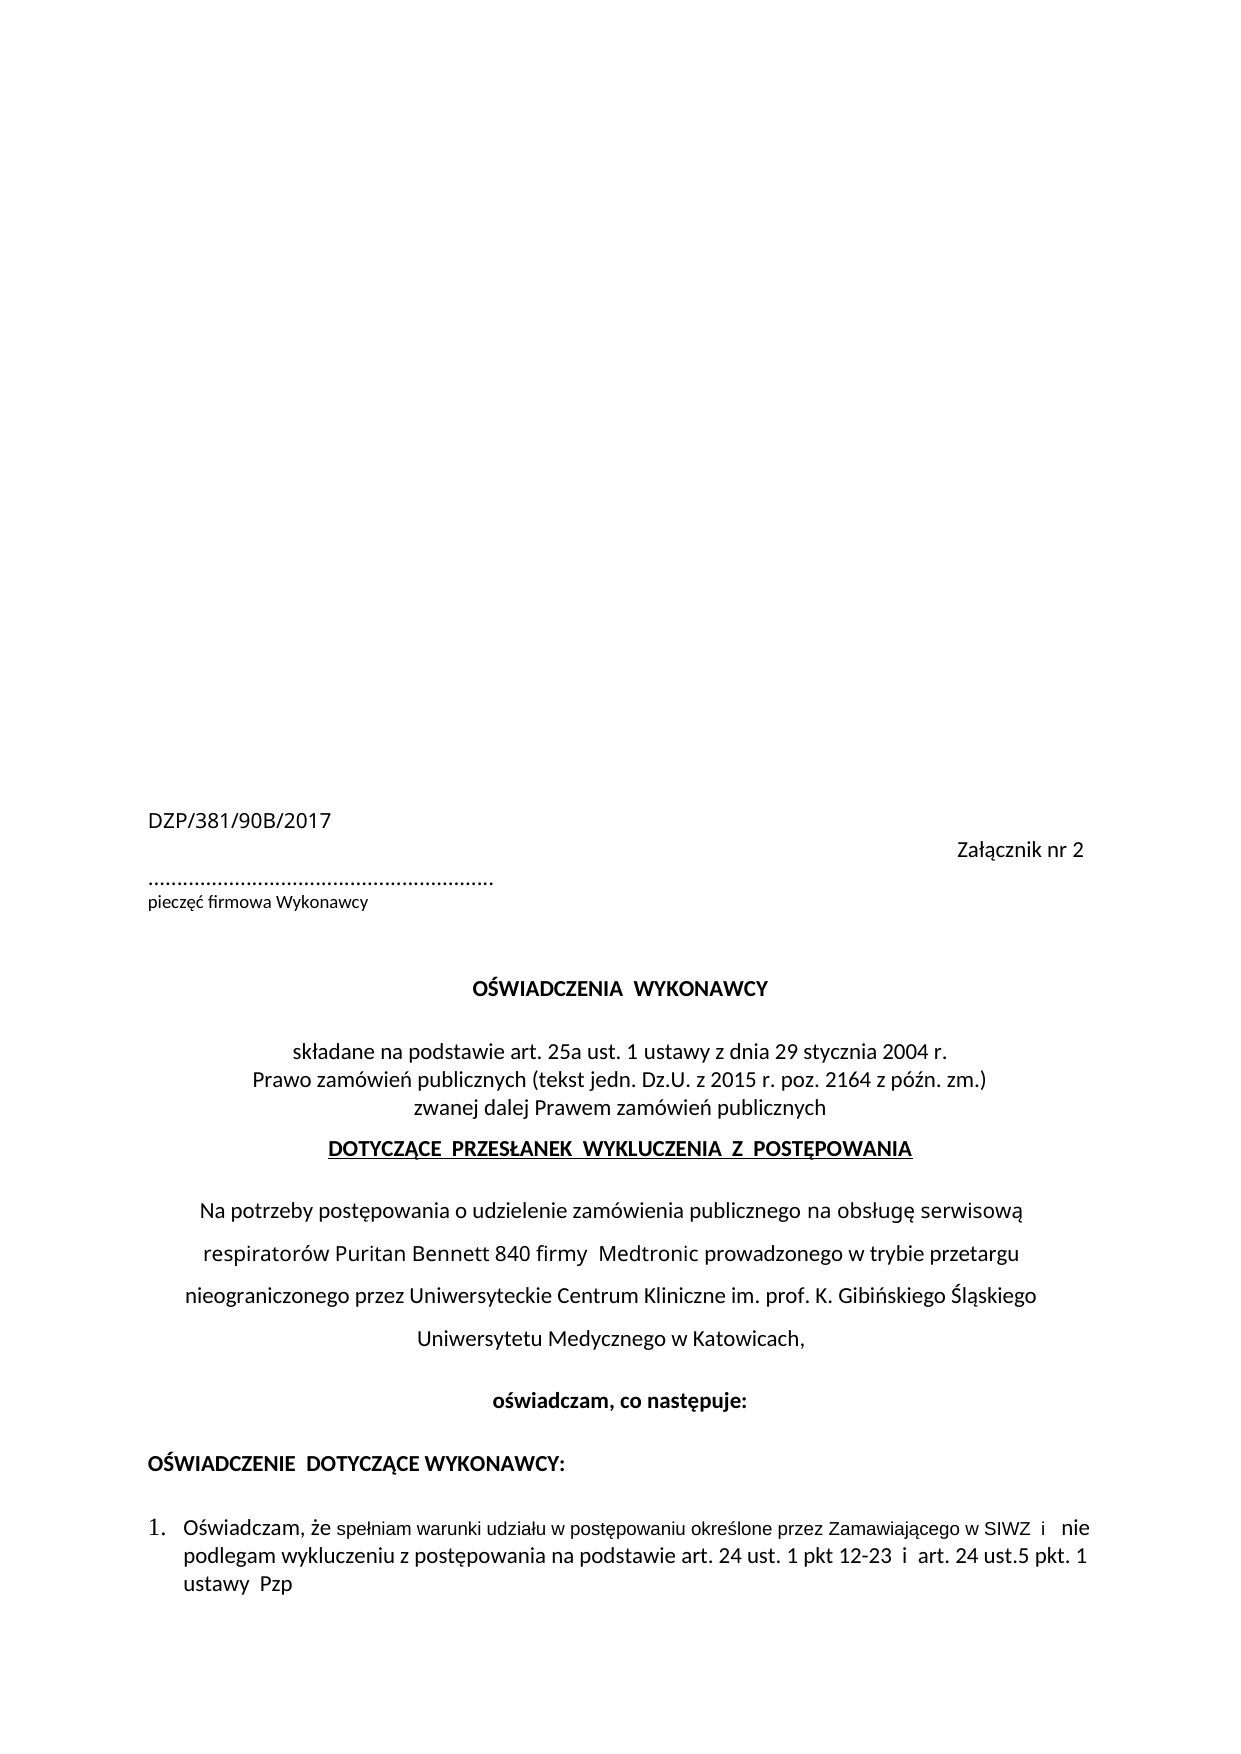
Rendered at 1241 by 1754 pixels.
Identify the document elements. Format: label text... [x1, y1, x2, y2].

text Na potrzeby postępowania o udzielenie zamówienia publicznego na obsługę serwisową respiratorów Puritan Bennett 840 firmy Medtronic prowadzonego w trybie przetargu nieograniczonego przez Uniwersyteckie Centrum Kliniczne im. prof. K. Gibińskiego Śląskiego Uniwersytetu Medycznego w Katowicach, [148, 1197, 1075, 1352]
text Załącznik nr 2 [148, 835, 1092, 863]
text OŚWIADCZENIE DOTYCZĄCE WYKONAWCY: [148, 1449, 1092, 1477]
text DZP/381/90B/2017 [148, 806, 1092, 835]
text OŚWIADCZENIA WYKONAWCY [148, 974, 1092, 1002]
text oświadczam, co następuje: [148, 1386, 1092, 1414]
text Prawo zamówień publicznych (tekst jedn. Dz.U. z 2015 r. poz. 2164 z późn. zm.) [148, 1065, 1092, 1093]
text ............................................................ [148, 863, 1092, 891]
text DOTYCZĄCE PRZESŁANEK WYKLUCZENIA Z POSTĘPOWANIA [148, 1134, 1092, 1162]
text składane na podstawie art. 25a ust. 1 ustawy z dnia 29 stycznia 2004 r. [148, 1037, 1092, 1065]
text zwanej dalej Prawem zamówień publicznych [148, 1093, 1092, 1121]
text pieczęć firmowa Wykonawcy [148, 891, 1092, 914]
list Oświadczam, że spełniam warunki udziału w postępowaniu określone przez Zamawiającego w SIWZ i nie podlegam wykluczeniu z postępowania na podstawie art. 24 ust. 1 pkt 12-23 i art. 24 ust.5 pkt. 1 ustawy Pzp [148, 1512, 1092, 1597]
